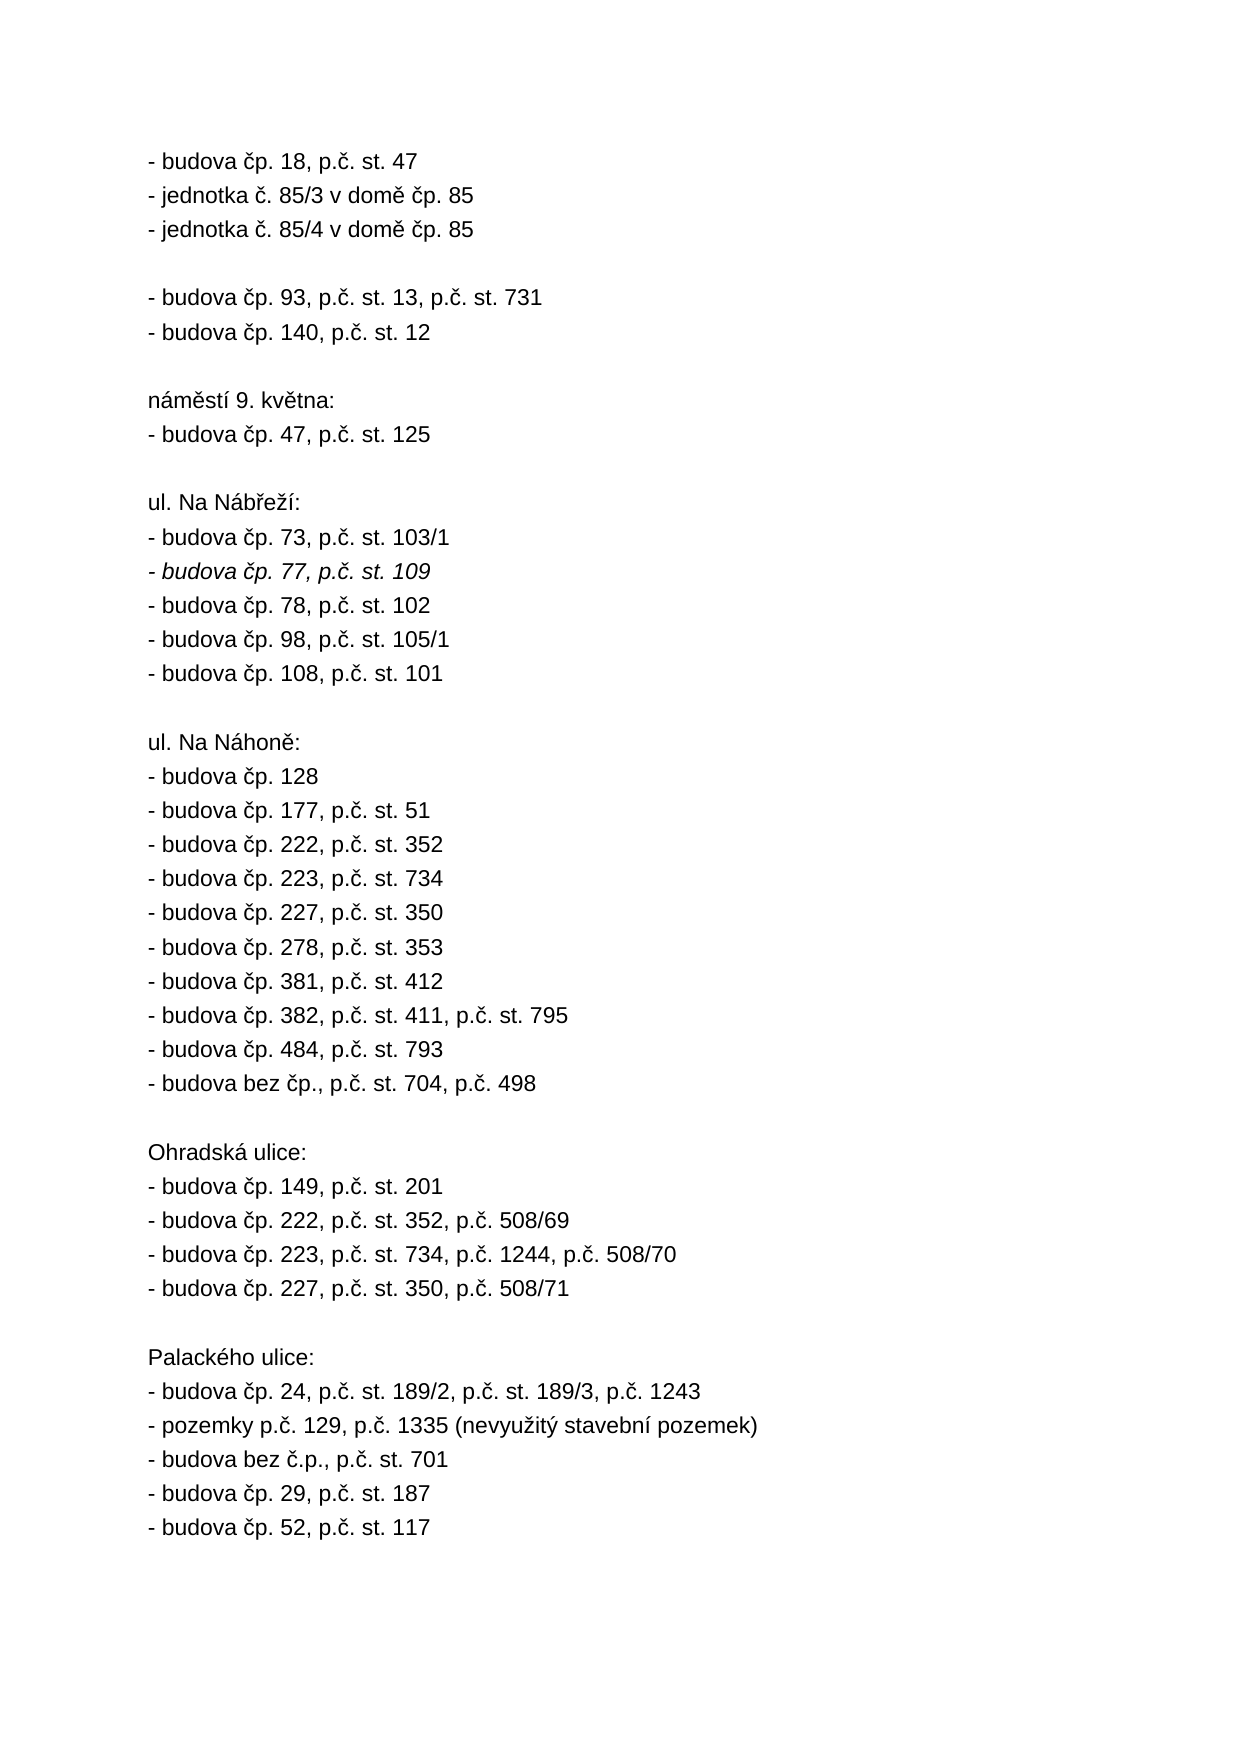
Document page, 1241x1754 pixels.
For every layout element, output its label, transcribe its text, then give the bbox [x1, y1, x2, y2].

text - budova čp. 149, p.č. st. 201 [148, 1173, 1093, 1199]
text - budova čp. 381, p.č. st. 412 [148, 968, 1093, 994]
text - budova čp. 77, p.č. st. 109 [148, 558, 1093, 584]
text - budova čp. 29, p.č. st. 187 [148, 1480, 1093, 1506]
text - budova čp. 484, p.č. st. 793 [148, 1036, 1093, 1062]
text - budova čp. 382, p.č. st. 411, p.č. st. 795 [148, 1002, 1093, 1028]
text - budova čp. 73, p.č. st. 103/1 [148, 523, 1093, 550]
text ul. Na Nábřeží: [148, 489, 1093, 516]
text - budova čp. 98, p.č. st. 105/1 [148, 626, 1093, 652]
text ul. Na Náhoně: [148, 728, 1093, 755]
text - budova čp. 223, p.č. st. 734 [148, 865, 1093, 891]
text - budova čp. 78, p.č. st. 102 [148, 592, 1093, 618]
text - budova čp. 52, p.č. st. 117 [148, 1514, 1093, 1541]
text - budova čp. 108, p.č. st. 101 [148, 660, 1093, 686]
text Ohradská ulice: [148, 1138, 1093, 1165]
text Palackého ulice: [148, 1343, 1093, 1370]
text - budova čp. 24, p.č. st. 189/2, p.č. st. 189/3, p.č. 1243 [148, 1378, 1093, 1404]
text náměstí 9. května: [148, 387, 1093, 413]
text - budova čp. 128 [148, 763, 1093, 789]
text - budova čp. 227, p.č. st. 350, p.č. 508/71 [148, 1275, 1093, 1301]
text - budova bez č.p., p.č. st. 701 [148, 1446, 1093, 1472]
text - budova čp. 222, p.č. st. 352 [148, 831, 1093, 857]
text - budova bez čp., p.č. st. 704, p.č. 498 [148, 1070, 1093, 1096]
text - jednotka č. 85/3 v domě čp. 85 [148, 182, 1093, 208]
text - budova čp. 18, p.č. st. 47 [148, 148, 1093, 174]
text - pozemky p.č. 129, p.č. 1335 (nevyužitý stavební pozemek) [148, 1412, 1093, 1438]
text - budova čp. 223, p.č. st. 734, p.č. 1244, p.č. 508/70 [148, 1241, 1093, 1267]
text - budova čp. 278, p.č. st. 353 [148, 933, 1093, 960]
text - budova čp. 227, p.č. st. 350 [148, 899, 1093, 926]
text - budova čp. 47, p.č. st. 125 [148, 421, 1093, 447]
text - budova čp. 93, p.č. st. 13, p.č. st. 731 [148, 284, 1093, 311]
text - budova čp. 140, p.č. st. 12 [148, 318, 1093, 345]
text - jednotka č. 85/4 v domě čp. 85 [148, 216, 1093, 242]
text - budova čp. 222, p.č. st. 352, p.č. 508/69 [148, 1207, 1093, 1233]
text - budova čp. 177, p.č. st. 51 [148, 797, 1093, 823]
